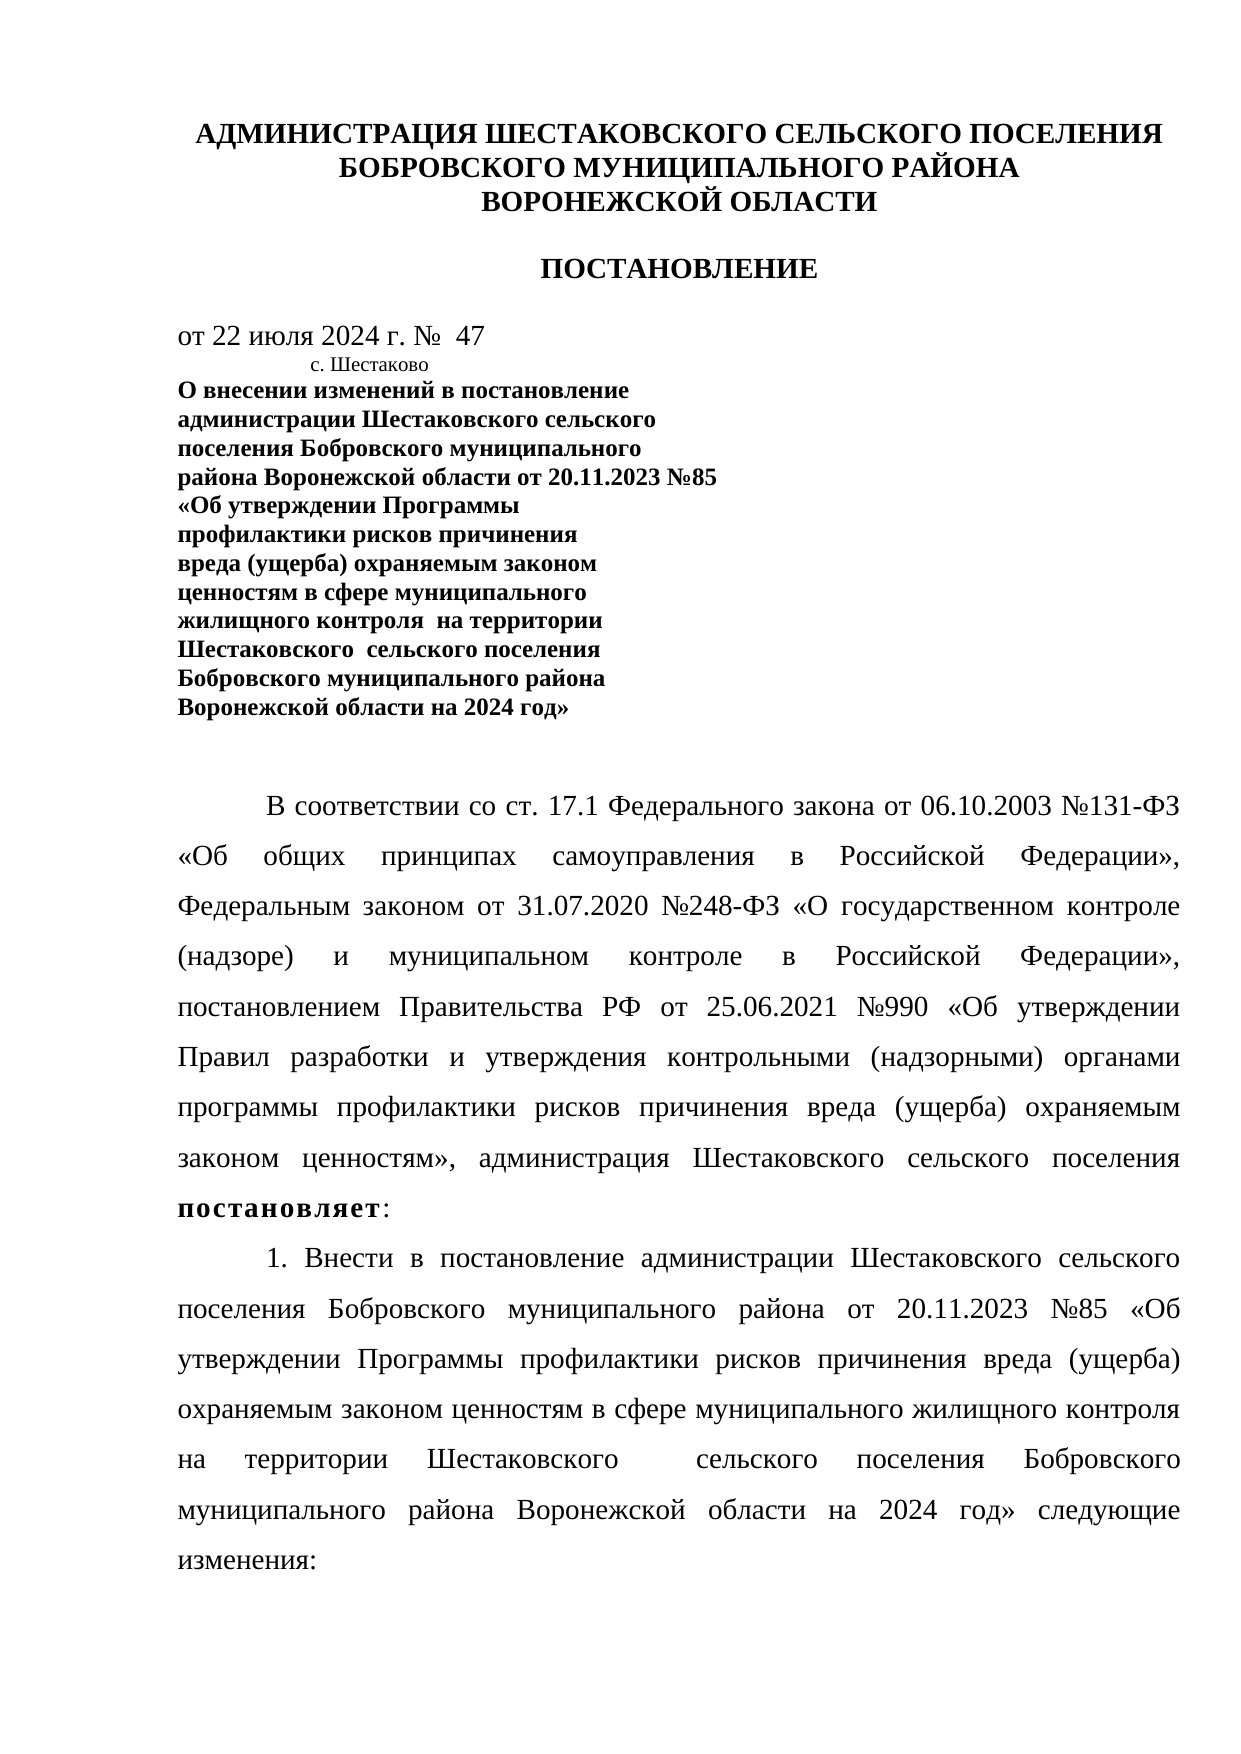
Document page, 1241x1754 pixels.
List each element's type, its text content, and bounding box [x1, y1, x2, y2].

text поселения Бобровского муниципального [177, 433, 738, 462]
text от 22 июля 2024 г. № 47 [177, 318, 1181, 351]
text В соответствии со ст. 17.1 Федерального закона от 06.10.2003 №131-ФЗ «Об общих принципах самоуправления в Российской Федерации», Федеральным законом от 31.07.2020 №248-ФЗ «О государственном контроле (надзоре) и муниципальном контроле в Российской Федерации», постановлением Правительства РФ от 25.06.2021 №990 «Об утверждении Правил разработки и утверждения контрольными (надзорными) органами программы профилактики рисков причинения вреда (ущерба) охраняемым законом ценностям», администрация Шестаковского сельского поселения постановляет: [177, 788, 1181, 1224]
text ПОСТАНОВЛЕНИЕ [177, 251, 1181, 284]
text «Об утверждении Программы профилактики рисков причинения вреда (ущерба) охраняемым законом ценностям в сфере муниципального жилищного контроля на территории Шестаковского сельского поселения Бобровского муниципального района Воронежской области на 2024 год» [177, 491, 611, 721]
text АДМИНИСТРАЦИЯ ШЕСТАКОВСКОГО СЕЛЬСКОГО ПОСЕЛЕНИЯ БОБРОВСКОГО МУНИЦИПАЛЬНОГО РАЙОНА [177, 117, 1181, 184]
text района Воронежской области от 20.11.2023 №85 [177, 462, 1181, 491]
text О внесении изменений в постановление [177, 376, 738, 404]
text 1. Внести в постановление администрации Шестаковского сельского поселения Бобровского муниципального района от 20.11.2023 №85 «Об утверждении Программы профилактики рисков причинения вреда (ущерба) охраняемым законом ценностям в сфере муниципального жилищного контроля на территории Шестаковского сельского поселения Бобровского муниципального района Воронежской области на 2024 год» следующие изменения: [177, 1240, 1181, 1576]
text администрации Шестаковского сельского [177, 404, 738, 433]
text с. Шестаково [177, 351, 1181, 376]
text ВОРОНЕЖСКОЙ ОБЛАСТИ [177, 184, 1181, 217]
